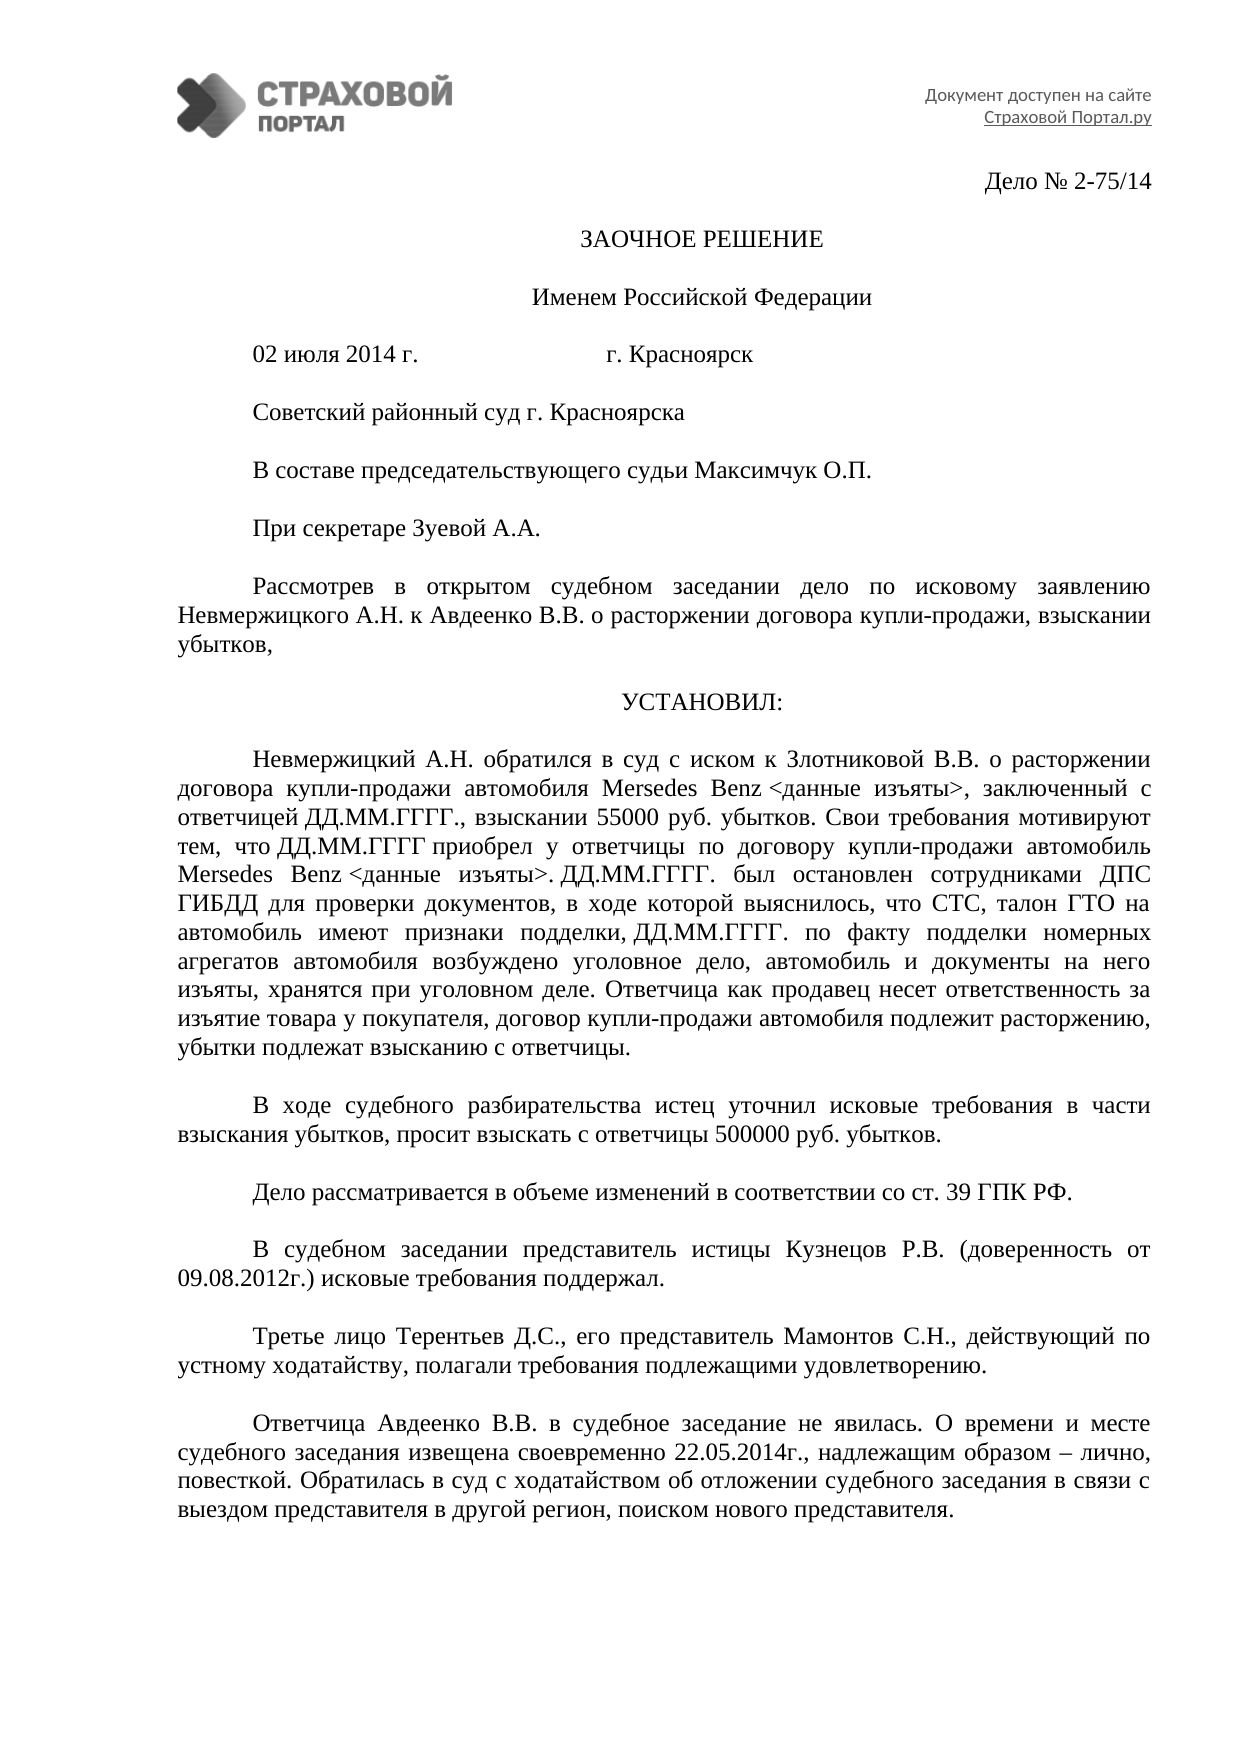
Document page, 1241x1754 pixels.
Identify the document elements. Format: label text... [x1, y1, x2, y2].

text ЗАОЧНОЕ РЕШЕНИЕ [177, 224, 1152, 252]
text Ответчица Авдеенко В.В. в судебное заседание не явилась. О времени и месте судебного заседания извещена своевременно 22.05.2014г., надлежащим образом – лично, повесткой. Обратилась в суд с ходатайством об отложении судебного заседания в связи с выездом представителя в другой регион, поиском нового представителя. [177, 1408, 1152, 1523]
text Дело рассматривается в объеме изменений в соответствии со ст. 39 ГПК РФ. [177, 1177, 1152, 1205]
text УСТАНОВИЛ: [177, 687, 1152, 715]
text При секретаре Зуевой А.А. [177, 513, 1152, 542]
text Рассмотрев в открытом судебном заседании дело по исковому заявлению Невмержицкого А.Н. к Авдеенко В.В. о расторжении договора купли-продажи, взыскании убытков, [177, 571, 1152, 657]
text Невмержицкий А.Н. обратился в суд с иском к Злотниковой В.В. о расторжении договора купли-продажи автомобиля Mersedes Benz <данные изъяты>, заключенный с ответчицей ДД.ММ.ГГГГ., взыскании 55000 руб. убытков. Свои требования мотивируют тем, что ДД.ММ.ГГГГ приобрел у ответчицы по договору купли-продажи автомобиль Mersedes Benz <данные изъяты>. ДД.ММ.ГГГГ. был остановлен сотрудниками ДПС ГИБДД для проверки документов, в ходе которой выяснилось, что СТС, талон ГТО на автомобиль имеют признаки подделки, ДД.ММ.ГГГГ. по факту подделки номерных агрегатов автомобиля возбуждено уголовное дело, автомобиль и документы на него изъяты, хранятся при уголовном деле. Ответчица как продавец несет ответственность за изъятие товара у покупателя, договор купли-продажи автомобиля подлежит расторжению, убытки подлежат взысканию с ответчицы. [177, 744, 1152, 1061]
text В судебном заседании представитель истицы Кузнецов Р.В. (доверенность от 09.08.2012г.) исковые требования поддержал. [177, 1234, 1152, 1292]
text В составе председательствующего судьи Максимчук О.П. [177, 455, 1152, 484]
text Третье лицо Терентьев Д.С., его представитель Мамонтов С.Н., действующий по устному ходатайству, полагали требования подлежащими удовлетворению. [177, 1321, 1152, 1379]
text 02 июля 2014 г. г. Красноярск [177, 339, 1152, 368]
text Именем Российской Федерации [177, 282, 1152, 310]
text Советский районный суд г. Красноярска [177, 397, 1152, 426]
text Дело № 2-75/14 [177, 166, 1152, 194]
text В ходе судебного разбирательства истец уточнил исковые требования в части взыскания убытков, просит взыскать с ответчицы 500000 руб. убытков. [177, 1090, 1152, 1147]
